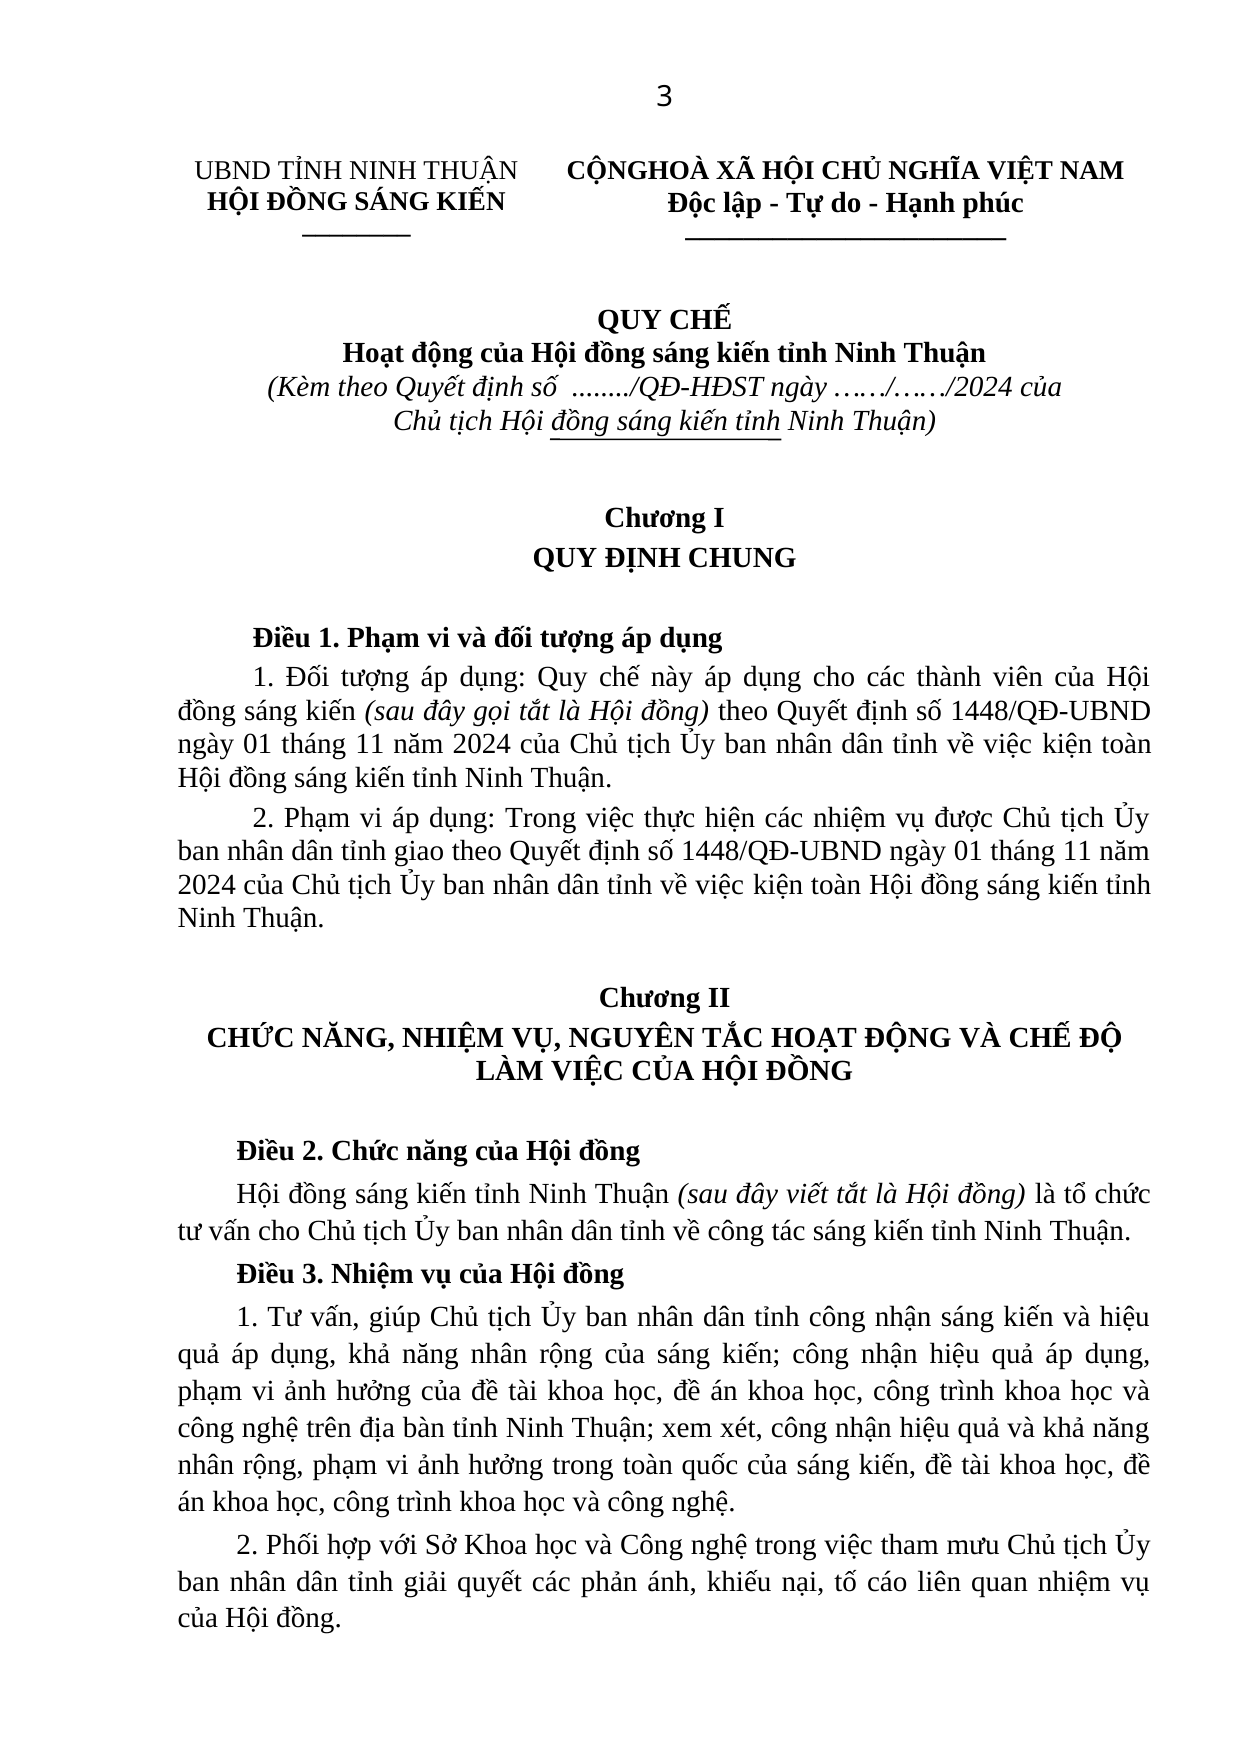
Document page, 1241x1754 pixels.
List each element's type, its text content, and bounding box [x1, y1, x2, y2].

text CHỨC NĂNG, NHIỆM VỤ, NGUYÊN TẮC HOẠT ĐỘNG VÀ CHẾ ĐỘ LÀM VIỆC CỦA HỘI ĐỒNG [177, 1020, 1152, 1087]
text 1. Đối tượng áp dụng: Quy chế này áp dụng cho các thành viên của Hội đồng sáng kiến (sau đây gọi tắt là Hội đồng) theo Quyết định số 1448/QĐ-UBND ngày 01 tháng 11 năm 2024 của Chủ tịch Ủy ban nhân dân tỉnh về việc kiện toàn Hội đồng sáng kiến tỉnh Ninh Thuận. [177, 659, 1152, 794]
text (Kèm theo Quyết định số ......../QĐ-HĐST ngày ……/……/2024 của [177, 369, 1152, 403]
table_cell UBND TỈNH NINH THUẬN HỘI ĐỒNG SÁNG KIẾN –––––––– [166, 154, 546, 253]
text 2. Phạm vi áp dụng: Trong việc thực hiện các nhiệm vụ được Chủ tịch Ủy ban nhân dân tỉnh giao theo Quyết định số 1448/QĐ-UBND ngày 01 tháng 11 năm 2024 của Chủ tịch Ủy ban nhân dân tỉnh về việc kiện toàn Hội đồng sáng kiến tỉnh Ninh Thuận. [177, 800, 1152, 934]
text 2. Phối hợp với Sở Khoa học và Công nghệ trong việc tham mưu Chủ tịch Ủy ban nhân dân tỉnh giải quyết các phản ánh, khiếu nại, tố cáo liên quan nhiệm vụ của Hội đồng. [177, 1527, 1152, 1634]
text 1. Tư vấn, giúp Chủ tịch Ủy ban nhân dân tỉnh công nhận sáng kiến và hiệu quả áp dụng, khả năng nhân rộng của sáng kiến; công nhận hiệu quả áp dụng, phạm vi ảnh hưởng của đề tài khoa học, đề án khoa học, công trình khoa học và công nghệ trên địa bàn tỉnh Ninh Thuận; xem xét, công nhận hiệu quả và khả năng nhân rộng, phạm vi ảnh hưởng trong toàn quốc của sáng kiến, đề tài khoa học, đề án khoa học, công trình khoa học và công nghệ. [177, 1299, 1152, 1517]
text Chương II [177, 980, 1152, 1014]
text Chủ tịch Hội đồng sáng kiến tỉnh Ninh Thuận) [177, 403, 1152, 436]
text Hoạt động của Hội đồng sáng kiến tỉnh Ninh Thuận [177, 336, 1152, 369]
table_cell CỘNGHOÀ XÃ HỘI CHỦ NGHĨA VIỆT NAM Độc lập - Tự do - Hạnh phúc –––––––––––––––––––––– [546, 154, 1145, 253]
text QUY ĐỊNH CHUNG [177, 540, 1152, 574]
text Điều 1. Phạm vi và đối tượng áp dụng [177, 620, 1152, 653]
text Điều 2. Chức năng của Hội đồng [177, 1133, 1152, 1167]
text Chương I [177, 500, 1152, 534]
text Hội đồng sáng kiến tỉnh Ninh Thuận (sau đây viết tắt là Hội đồng) là tổ chức tư vấn cho Chủ tịch Ủy ban nhân dân tỉnh về công tác sáng kiến tỉnh Ninh Thuận. [177, 1176, 1152, 1247]
text Điều 3. Nhiệm vụ của Hội đồng [177, 1256, 1152, 1290]
text QUY CHẾ [177, 302, 1152, 336]
